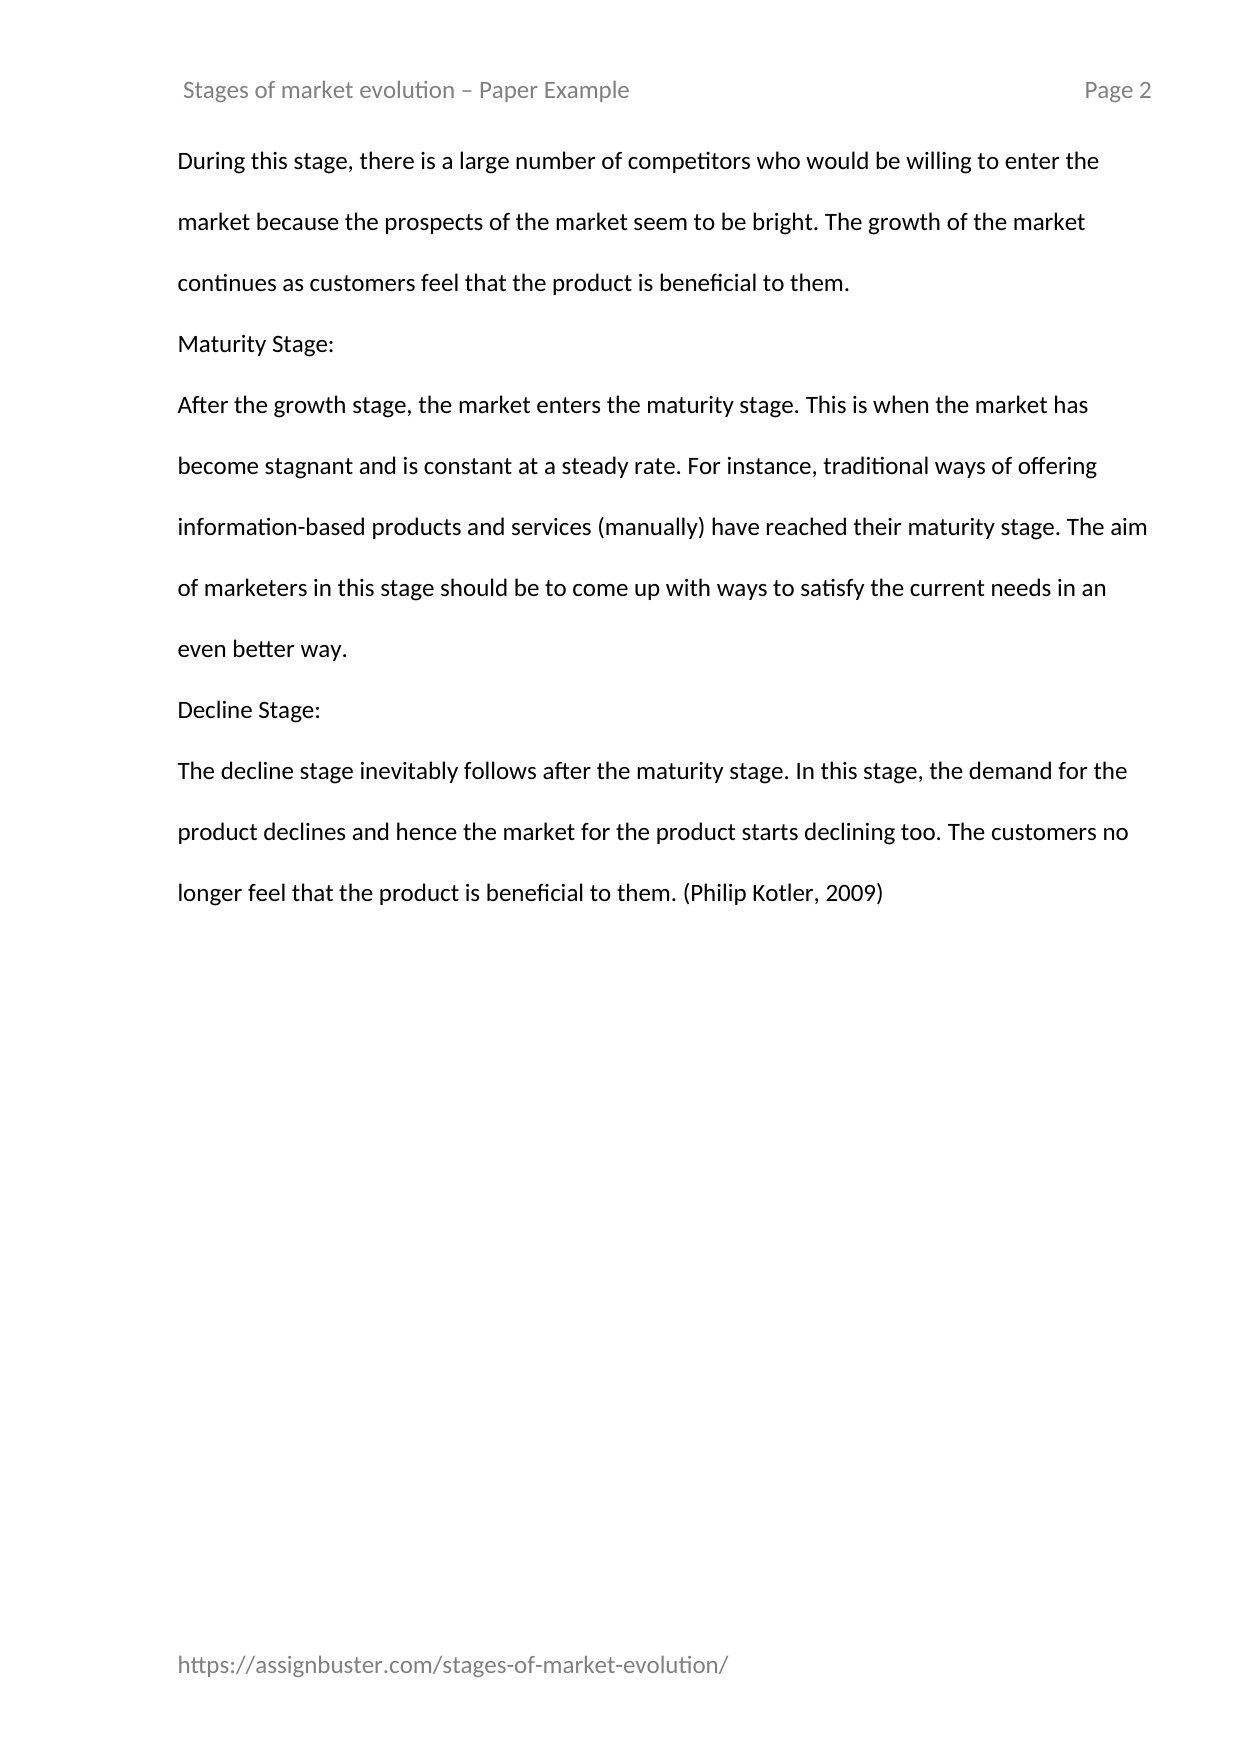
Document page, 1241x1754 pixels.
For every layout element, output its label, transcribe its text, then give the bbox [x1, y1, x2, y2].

text During this stage, there is a large number of competitors who would be willing to enter the market because the prospects of the market seem to be bright. The growth of the market continues as customers feel that the product is beneficial to them. Maturity Stage: After the growth stage, the market enters the maturity stage. This is when the market has become stagnant and is constant at a steady rate. For instance, traditional ways of offering information-based products and services (manually) have reached their maturity stage. The aim of marketers in this stage should be to come up with ways to satisfy the current needs in an even better way. Decline Stage: The decline stage inevitably follows after the maturity stage. In this stage, the demand for the product declines and hence the market for the product starts declining too. The customers no longer feel that the product is beneficial to them. (Philip Kotler, 2009) [177, 145, 1152, 908]
